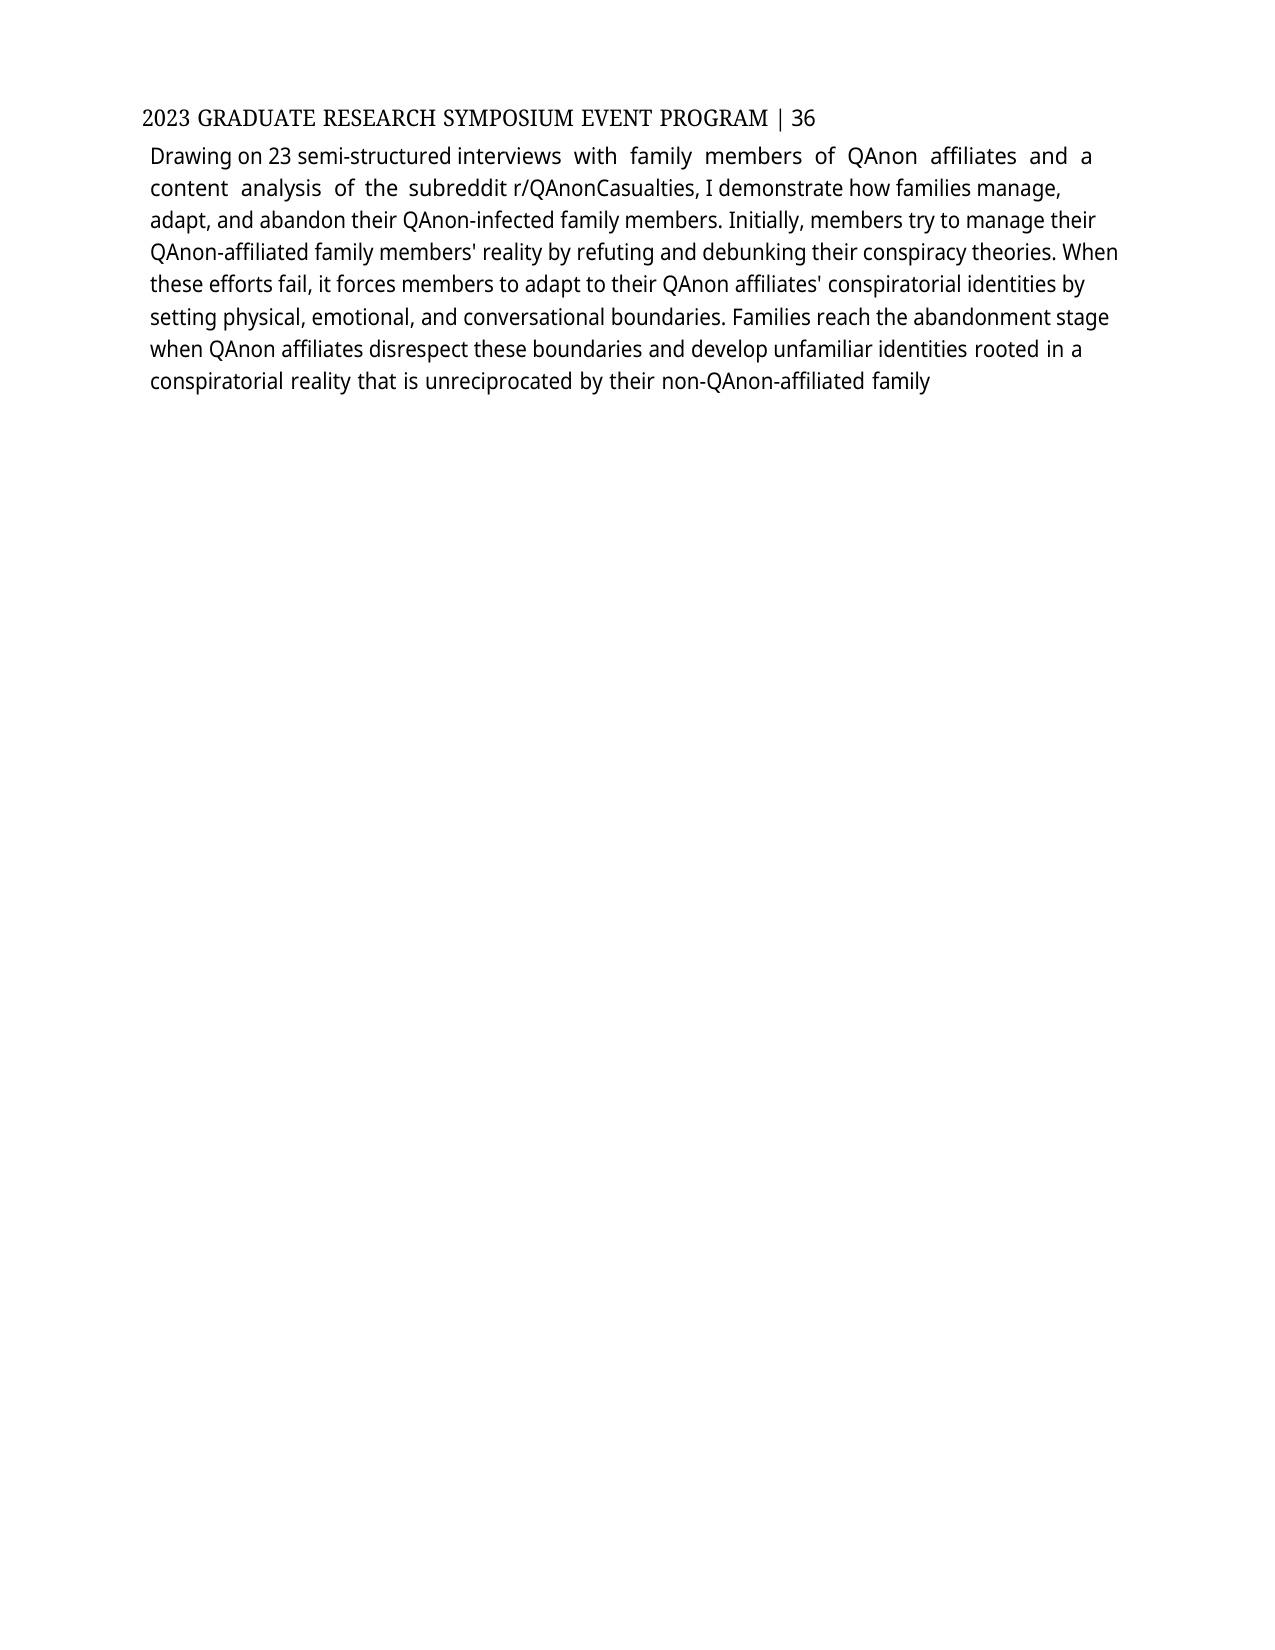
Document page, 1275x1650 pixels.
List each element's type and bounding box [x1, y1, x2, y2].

text [150, 139, 1125, 396]
